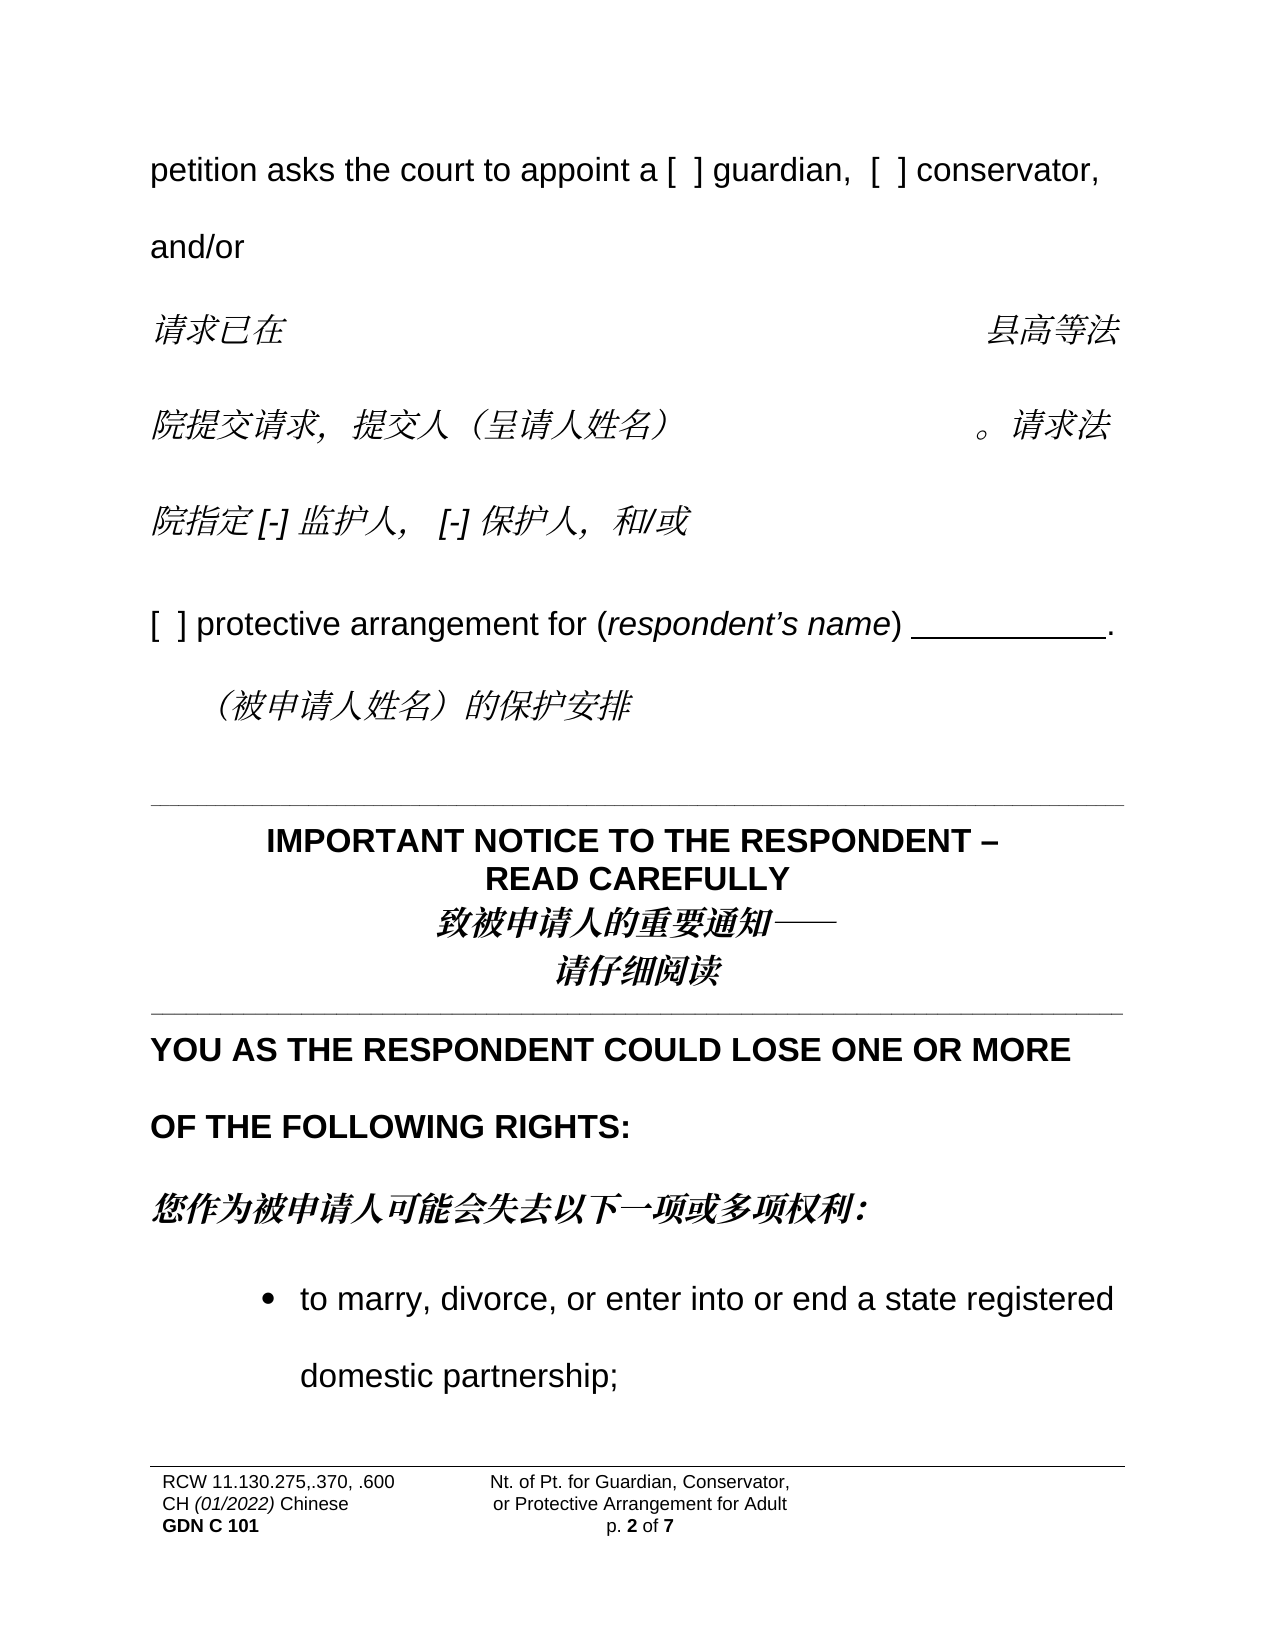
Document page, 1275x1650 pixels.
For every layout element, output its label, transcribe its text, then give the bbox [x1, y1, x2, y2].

text 致被申请人的重要通知—— 请仔细阅读 [150, 897, 1125, 993]
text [150, 150, 1125, 265]
text ____________________________________________________________________________________ [150, 993, 1125, 1017]
text _________________________________________________________________________________________________________ [150, 789, 1125, 808]
text 您作为被申请人可能会失去以下一项或多项权利： [150, 1183, 1125, 1231]
text （被申请人姓名）的保护安排 [150, 681, 1125, 728]
text YOU AS THE RESPONDENT COULD LOSE ONE OR MORE OF THE FOLLOWING RIGHTS: [150, 1030, 1125, 1145]
text IMPORTANT NOTICE TO THE RESPONDENT – READ CAREFULLY [150, 821, 1125, 897]
text [ ] protective arrangement for (respondent’s name) . [150, 604, 1125, 642]
list to marry, divorce, or enter into or end a state registered domestic partnership; [262, 1279, 1125, 1395]
text 请求已在 县高等法院提交请求，提交人（呈请人姓名） 。请求法院指定 [-] 监护人， [-] 保护人，和/或 [150, 304, 1125, 543]
